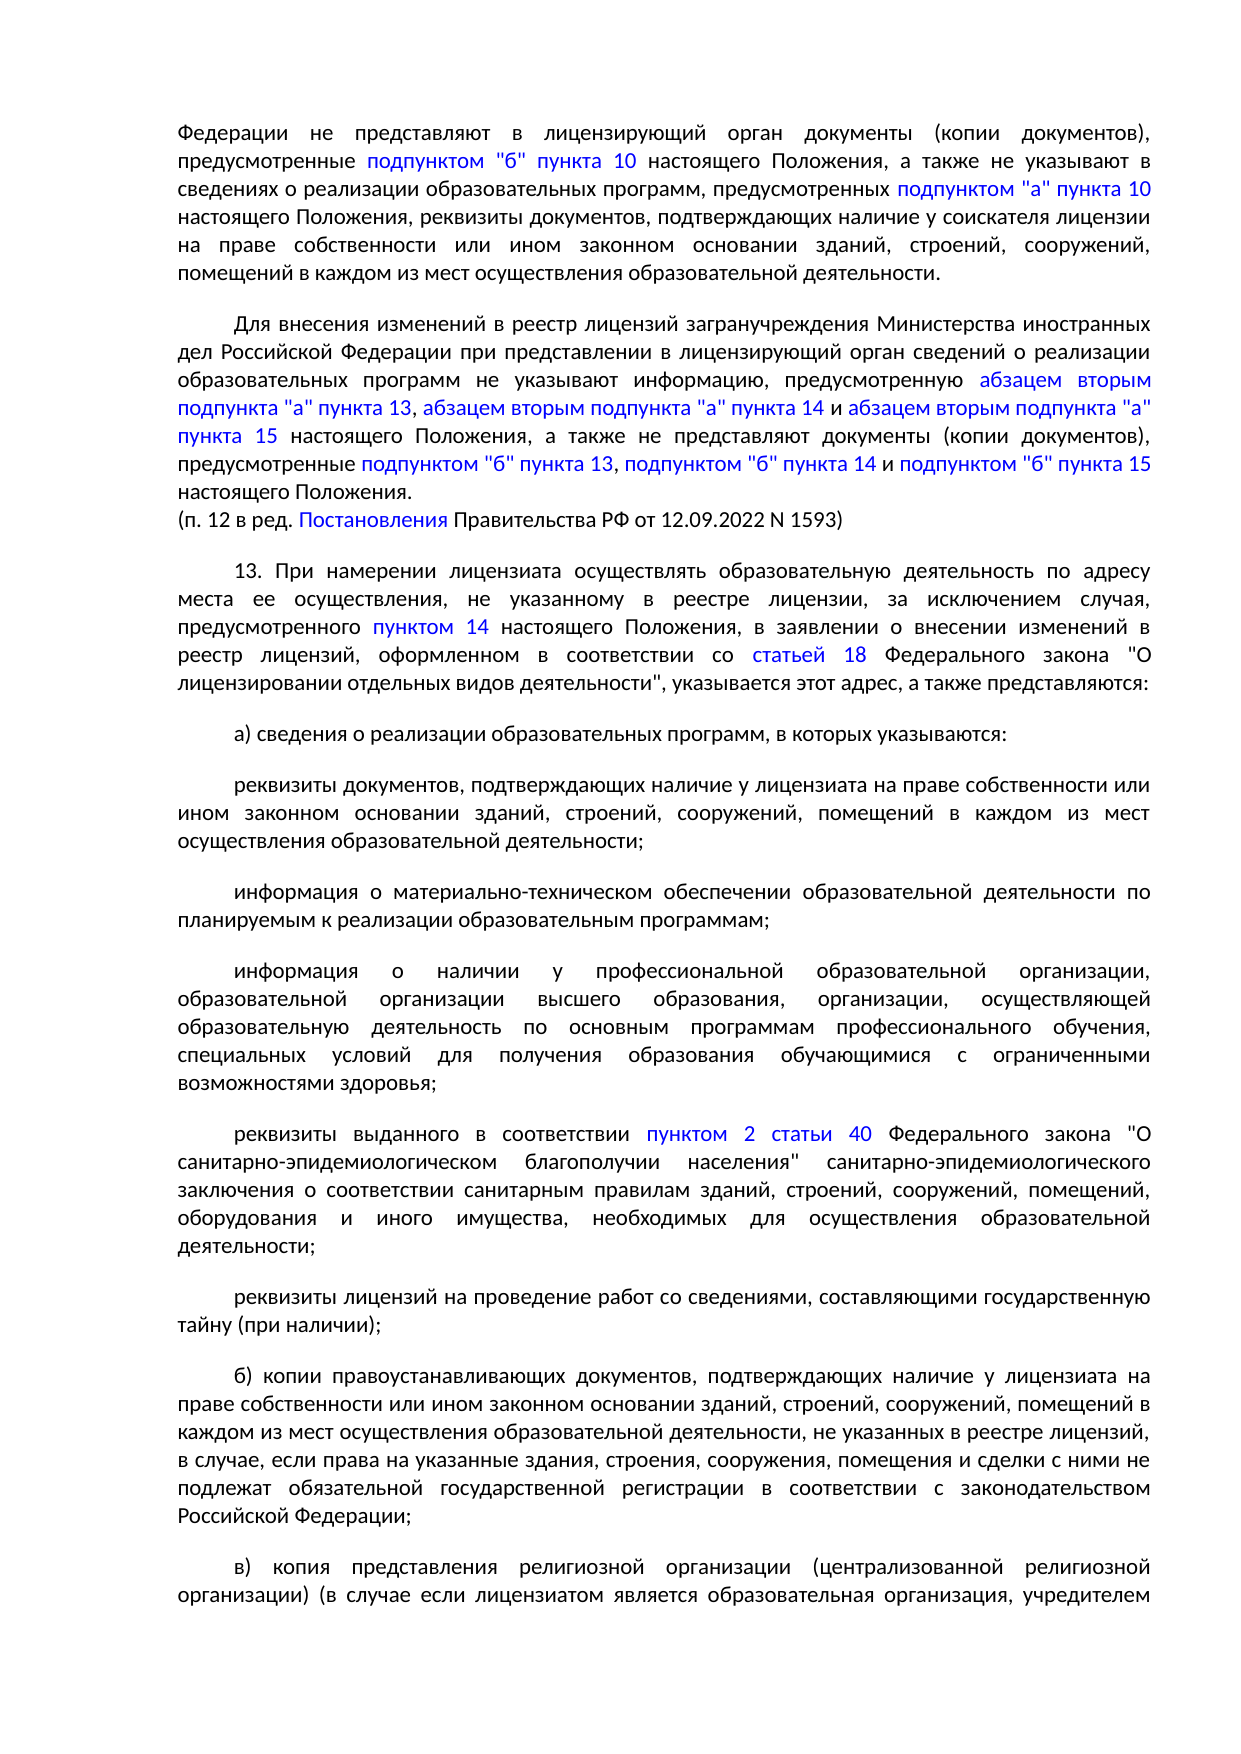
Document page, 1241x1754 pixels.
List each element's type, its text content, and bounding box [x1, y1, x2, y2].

text б) копии правоустанавливающих документов, подтверждающих наличие у лицензиата на праве собственности или ином законном основании зданий, строений, сооружений, помещений в каждом из мест осуществления образовательной деятельности, не указанных в реестре лицензий, в случае, если права на указанные здания, строения, сооружения, помещения и сделки с ними не подлежат обязательной государственной регистрации в соответствии с законодательством Российской Федерации; [177, 1361, 1152, 1529]
text реквизиты лицензий на проведение работ со сведениями, составляющими государственную тайну (при наличии); [177, 1282, 1152, 1338]
text а) сведения о реализации образовательных программ, в которых указываются: [177, 719, 1152, 747]
text 13. При намерении лицензиата осуществлять образовательную деятельность по адресу места ее осуществления, не указанному в реестре лицензии, за исключением случая, предусмотренного пунктом 14 настоящего Положения, в заявлении о внесении изменений в реестр лицензий, оформленном в соответствии со статьей 18 Федерального закона "О лицензировании отдельных видов деятельности", указывается этот адрес, а также представляются: [177, 556, 1152, 696]
text информация о материально-техническом обеспечении образовательной деятельности по планируемым к реализации образовательным программам; [177, 877, 1152, 933]
text Для внесения изменений в реестр лицензий загранучреждения Министерства иностранных дел Российской Федерации при представлении в лицензирующий орган сведений о реализации образовательных программ не указывают информацию, предусмотренную абзацем вторым подпункта "а" пункта 13, абзацем вторым подпункта "а" пункта 14 и абзацем вторым подпункта "а" пункта 15 настоящего Положения, а также не представляют документы (копии документов), предусмотренные подпунктом "б" пункта 13, подпунктом "б" пункта 14 и подпунктом "б" пункта 15 настоящего Положения. [177, 309, 1152, 505]
text реквизиты выданного в соответствии пунктом 2 статьи 40 Федерального закона "О санитарно-эпидемиологическом благополучии населения" санитарно-эпидемиологического заключения о соответствии санитарным правилам зданий, строений, сооружений, помещений, оборудования и иного имущества, необходимых для осуществления образовательной деятельности; [177, 1119, 1152, 1259]
text (п. 12 в ред. Постановления Правительства РФ от 12.09.2022 N 1593) [177, 505, 1152, 533]
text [177, 118, 1152, 286]
text реквизиты документов, подтверждающих наличие у лицензиата на праве собственности или ином законном основании зданий, строений, сооружений, помещений в каждом из мест осуществления образовательной деятельности; [177, 770, 1152, 854]
text информация о наличии у профессиональной образовательной организации, образовательной организации высшего образования, организации, осуществляющей образовательную деятельность по основным программам профессионального обучения, специальных условий для получения образования обучающимися с ограниченными возможностями здоровья; [177, 956, 1152, 1096]
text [177, 1552, 1152, 1608]
